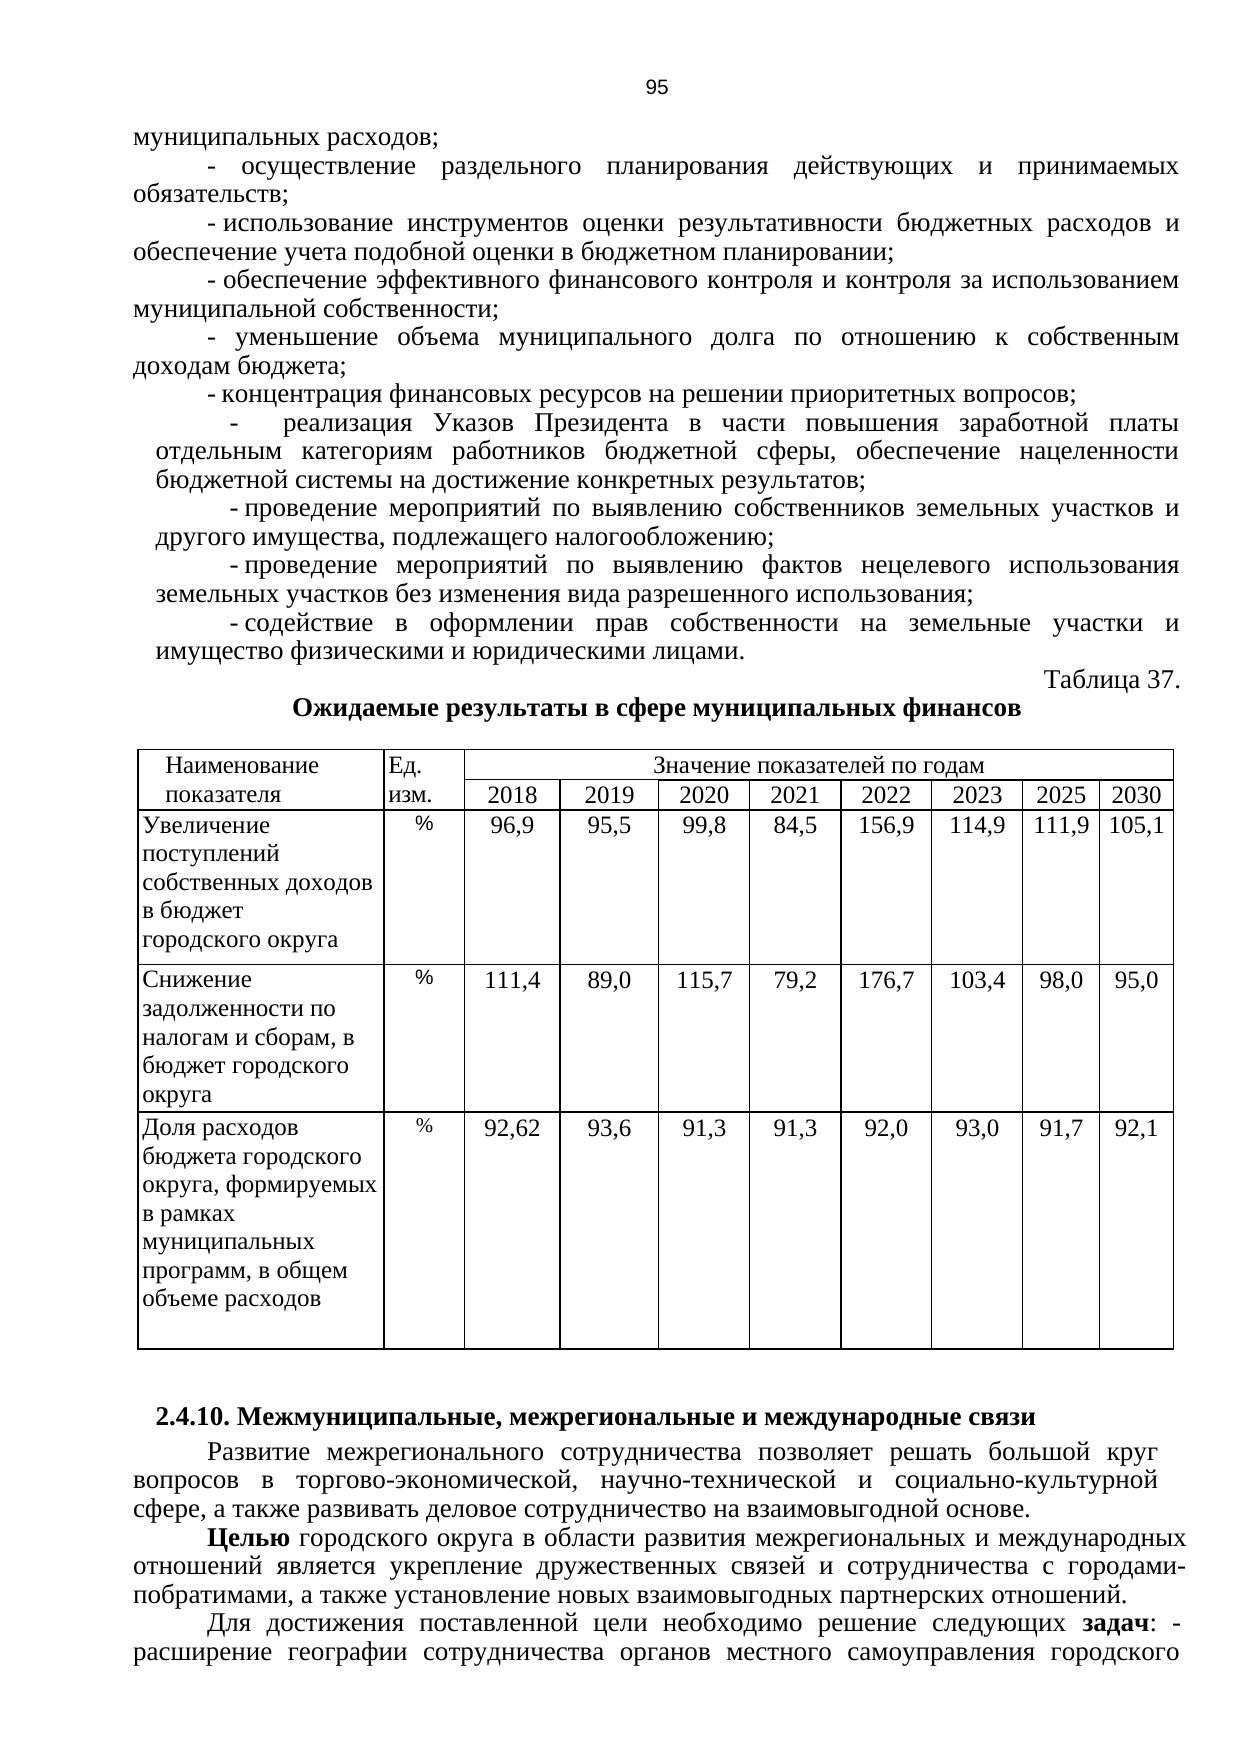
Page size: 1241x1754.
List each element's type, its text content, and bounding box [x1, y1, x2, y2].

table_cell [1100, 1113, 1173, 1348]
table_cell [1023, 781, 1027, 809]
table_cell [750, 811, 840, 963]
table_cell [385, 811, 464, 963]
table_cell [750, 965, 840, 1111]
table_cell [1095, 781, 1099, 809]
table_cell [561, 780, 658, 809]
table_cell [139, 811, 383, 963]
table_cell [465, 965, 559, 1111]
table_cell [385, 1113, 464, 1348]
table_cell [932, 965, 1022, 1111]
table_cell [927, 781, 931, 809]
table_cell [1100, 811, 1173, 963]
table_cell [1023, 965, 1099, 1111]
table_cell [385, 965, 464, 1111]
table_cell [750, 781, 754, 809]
text Целью городского округа в области развития межрегиональных и международных отношений является укрепление дружественных связей и сотрудничества с городами-побратимами, а также установление новых взаимовыгодных партнерских отношений. [133, 1523, 1188, 1609]
list концентрация финансовых ресурсов на решении приоритетных вопросов; [207, 380, 1181, 408]
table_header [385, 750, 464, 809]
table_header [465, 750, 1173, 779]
list проведение мероприятий по выявлению фактов нецелевого использования земельных участков без изменения вида разрешенного использования; [155, 551, 1181, 608]
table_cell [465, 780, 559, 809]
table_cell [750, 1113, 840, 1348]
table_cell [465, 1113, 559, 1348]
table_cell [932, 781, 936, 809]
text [133, 123, 1180, 151]
text Таблица 37. [229, 665, 1181, 694]
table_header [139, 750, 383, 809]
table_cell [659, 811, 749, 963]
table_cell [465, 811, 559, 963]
text 2.4.10. Межмуниципальные, межрегиональные и международные связи [155, 1400, 1181, 1431]
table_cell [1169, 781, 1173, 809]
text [133, 1609, 1181, 1666]
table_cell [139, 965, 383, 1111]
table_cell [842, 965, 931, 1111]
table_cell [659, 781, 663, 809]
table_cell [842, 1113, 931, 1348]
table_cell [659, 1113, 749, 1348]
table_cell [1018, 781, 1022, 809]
text - осуществление раздельного планирования действующих и принимаемых обязательств; [133, 151, 1180, 208]
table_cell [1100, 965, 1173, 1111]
list использование инструментов оценки результативности бюджетных расходов и обеспечение учета подобной оценки в бюджетном планировании; [133, 208, 1181, 266]
text Развитие межрегионального сотрудничества позволяет решать большой круг вопросов в торгово-экономической, научно-технической и социально-культурной сфере, а также развивать деловое сотрудничество на взаимовыгодной основе. [133, 1437, 1159, 1523]
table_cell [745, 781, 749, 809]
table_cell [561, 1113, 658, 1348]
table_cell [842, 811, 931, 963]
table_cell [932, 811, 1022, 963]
list обеспечение эффективного финансового контроля и контроля за использованием муниципальной собственности; [133, 266, 1180, 323]
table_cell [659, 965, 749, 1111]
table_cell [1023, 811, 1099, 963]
text - уменьшение объема муниципального долга по отношению к собственным доходам бюджета; [133, 323, 1180, 380]
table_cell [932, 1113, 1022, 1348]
list содействие в оформлении прав собственности на земельные участки и имущество физическими и юридическими лицами. [155, 608, 1181, 665]
list проведение мероприятий по выявлению собственников земельных участков и другого имущества, подлежащего налогообложению; [155, 494, 1181, 551]
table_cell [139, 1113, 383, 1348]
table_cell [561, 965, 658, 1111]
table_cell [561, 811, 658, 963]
list реализация Указов Президента в части повышения заработной платы отдельным категориям работников бюджетной сферы, обеспечение нацеленности бюджетной системы на достижение конкретных результатов; [155, 408, 1180, 494]
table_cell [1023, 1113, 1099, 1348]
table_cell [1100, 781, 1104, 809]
text Ожидаемые результаты в сфере муниципальных финансов [133, 694, 1181, 722]
